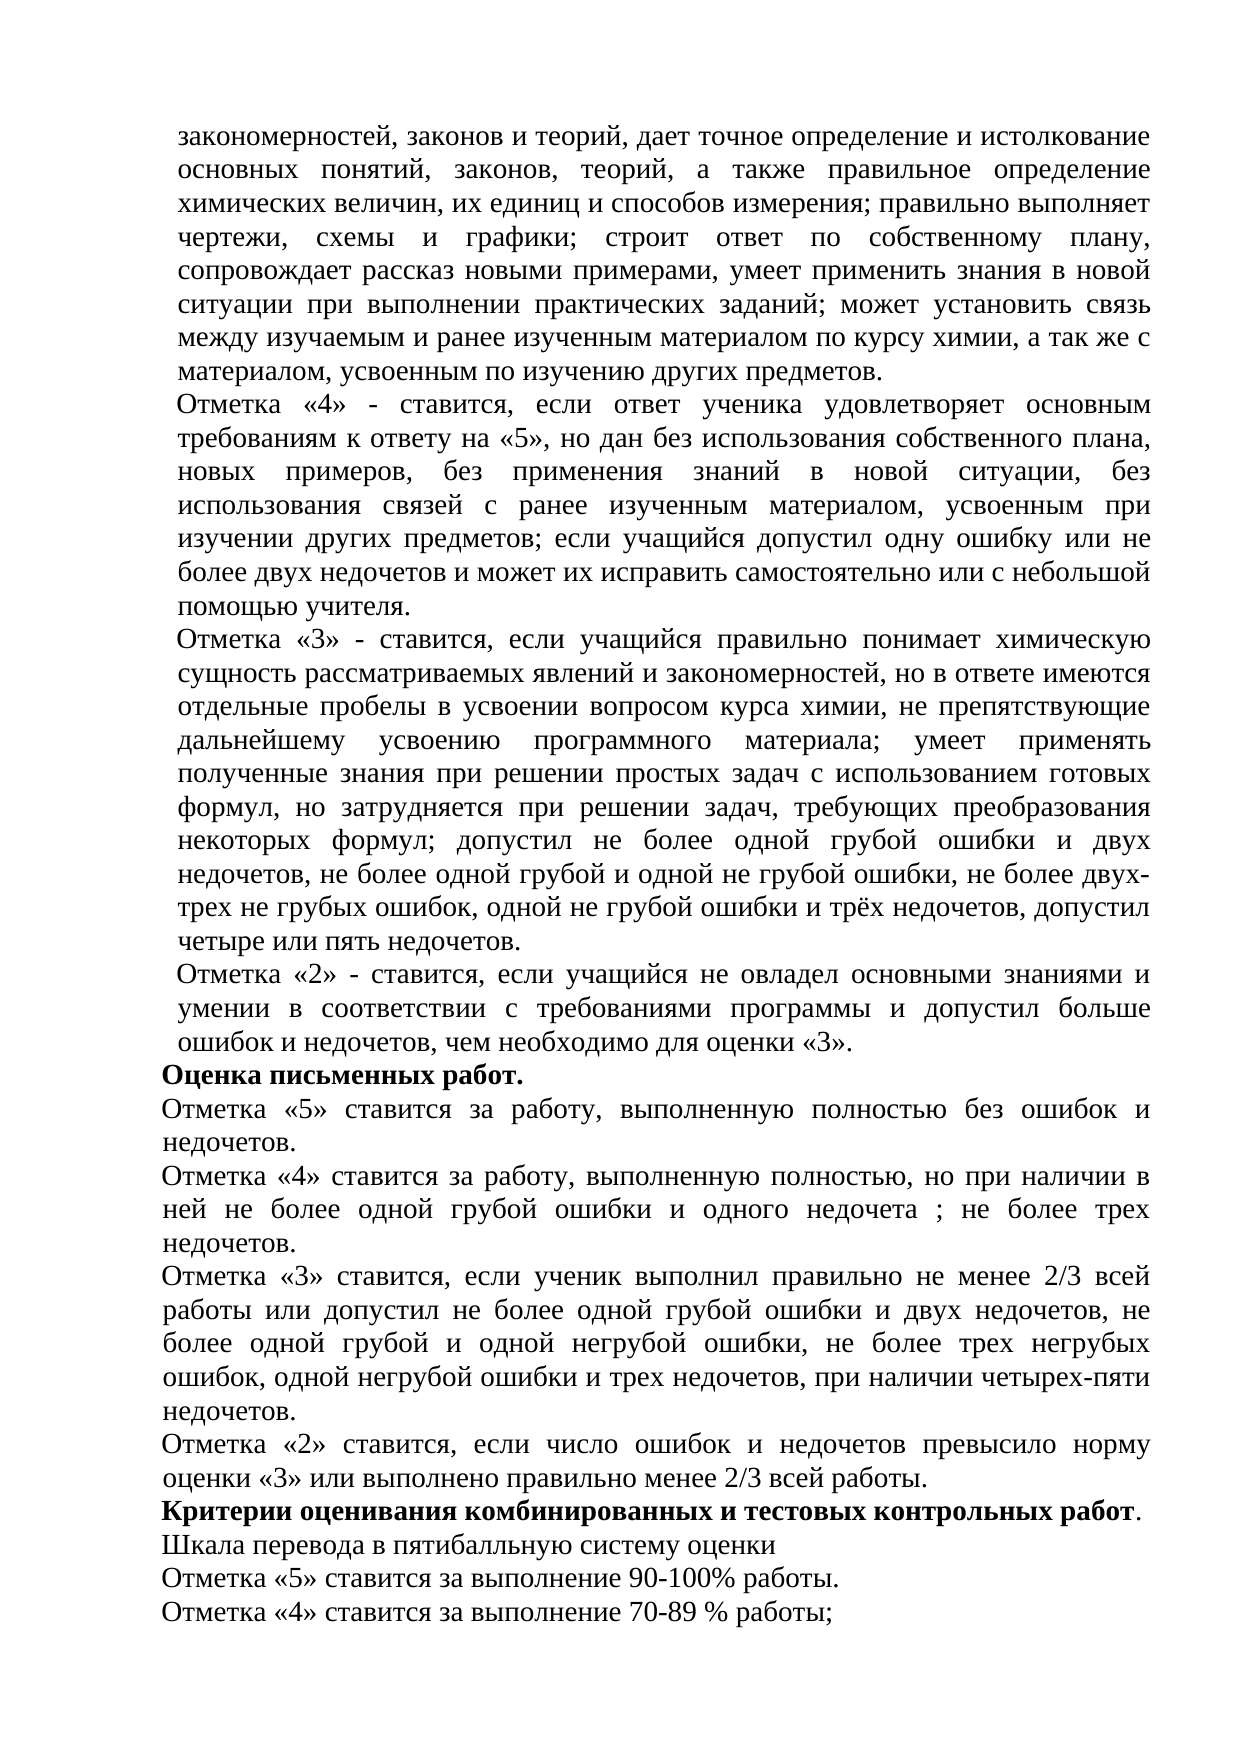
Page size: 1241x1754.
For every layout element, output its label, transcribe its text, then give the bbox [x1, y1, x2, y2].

list Критерии оценивания комбинированных и тестовых контрольных работ. [161, 1493, 1152, 1527]
list Отметка «4» - ставится, если ответ ученика удовлетворяет основным требованиям к ответу на «5», но дан без использования собственного плана, новых примеров, без применения знаний в новой ситуации, без использования связей с ранее изученным материалом, усвоенным при изучении других предметов; если учащийся допустил одну ошибку или не более двух недочетов и может их исправить самостоятельно или с небольшой помощью учителя. [176, 386, 1152, 621]
list Отметка «4» ставится за выполнение 70-89 % работы; [161, 1594, 1152, 1627]
list Отметка «5» ставится за работу, выполненную полностью без ошибок и недочетов. [161, 1091, 1152, 1158]
list Оценка письменных работ. [161, 1057, 1152, 1091]
list Отметка «2» - ставится, если учащийся не овладел основными знаниями и умении в соответствии с требованиями программы и допустил больше ошибок и недочетов, чем необходимо для оценки «3». [176, 957, 1152, 1057]
list Отметка «4» ставится за работу, выполненную полностью, но при наличии в ней не более одной грубой ошибки и одного недочета ; не более трех недочетов. [161, 1158, 1152, 1258]
list Отметка «3» - ставится, если учащийся правильно понимает химическую сущность рассматриваемых явлений и закономерностей, но в ответе имеются отдельные пробелы в усвоении вопросом курса химии, не препятствующие дальнейшему усвоению программного материала; умеет применять полученные знания при решении простых задач с использованием готовых формул, но затрудняется при решении задач, требующих преобразования некоторых формул; допустил не более одной грубой ошибки и двух недочетов, не более одной грубой и одной не грубой ошибки, не более двух-трех не грубых ошибок, одной не грубой ошибки и трёх недочетов, допустил четыре или пять недочетов. [176, 621, 1152, 957]
list Отметка «3» ставится, если ученик выполнил правильно не менее 2/3 всей работы или допустил не более одной грубой ошибки и двух недочетов, не более одной грубой и одной негрубой ошибки, не более трех негрубых ошибок, одной негрубой ошибки и трех недочетов, при наличии четырех-пяти недочетов. [161, 1258, 1152, 1426]
list Шкала перевода в пятибалльную систему оценки [161, 1527, 1152, 1560]
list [176, 118, 1152, 386]
list Отметка «5» ставится за выполнение 90-100% работы. [161, 1560, 1152, 1594]
list Отметка «2» ставится, если число ошибок и недочетов превысило норму оценки «3» или выполнено правильно менее 2/3 всей работы. [161, 1426, 1152, 1493]
